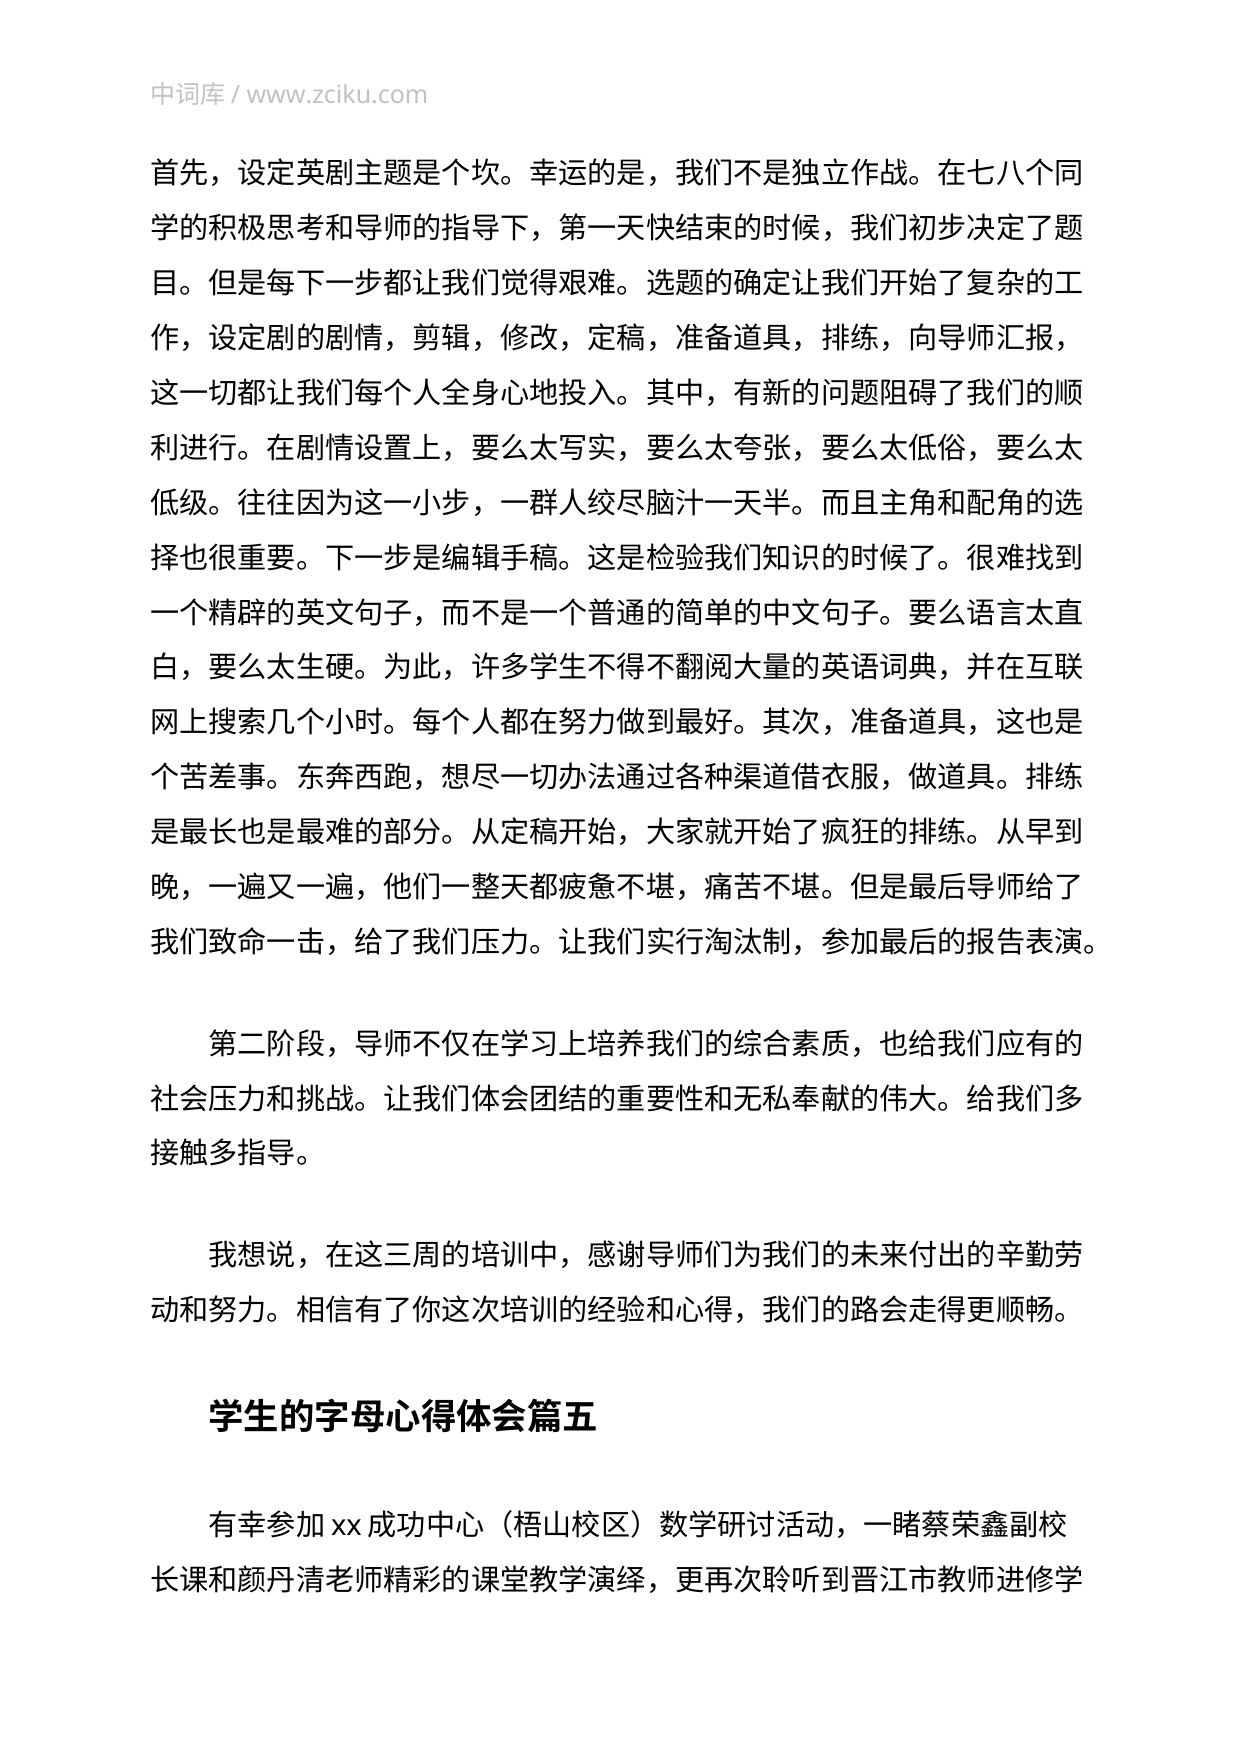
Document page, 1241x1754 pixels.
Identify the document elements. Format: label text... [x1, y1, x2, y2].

text 第二阶段，导师不仅在学习上培养我们的综合素质，也给我们应有的社会压力和挑战。让我们体会团结的重要性和无私奉献的伟大。给我们多接触多指导。 [150, 1020, 1090, 1172]
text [150, 150, 1090, 961]
text 学生的字母心得体会篇五 [150, 1388, 1090, 1440]
text 我想说，在这三周的培训中，感谢导师们为我们的未来付出的辛勤劳动和努力。相信有了你这次培训的经验和心得，我们的路会走得更顺畅。 [150, 1232, 1090, 1329]
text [150, 1502, 1090, 1599]
